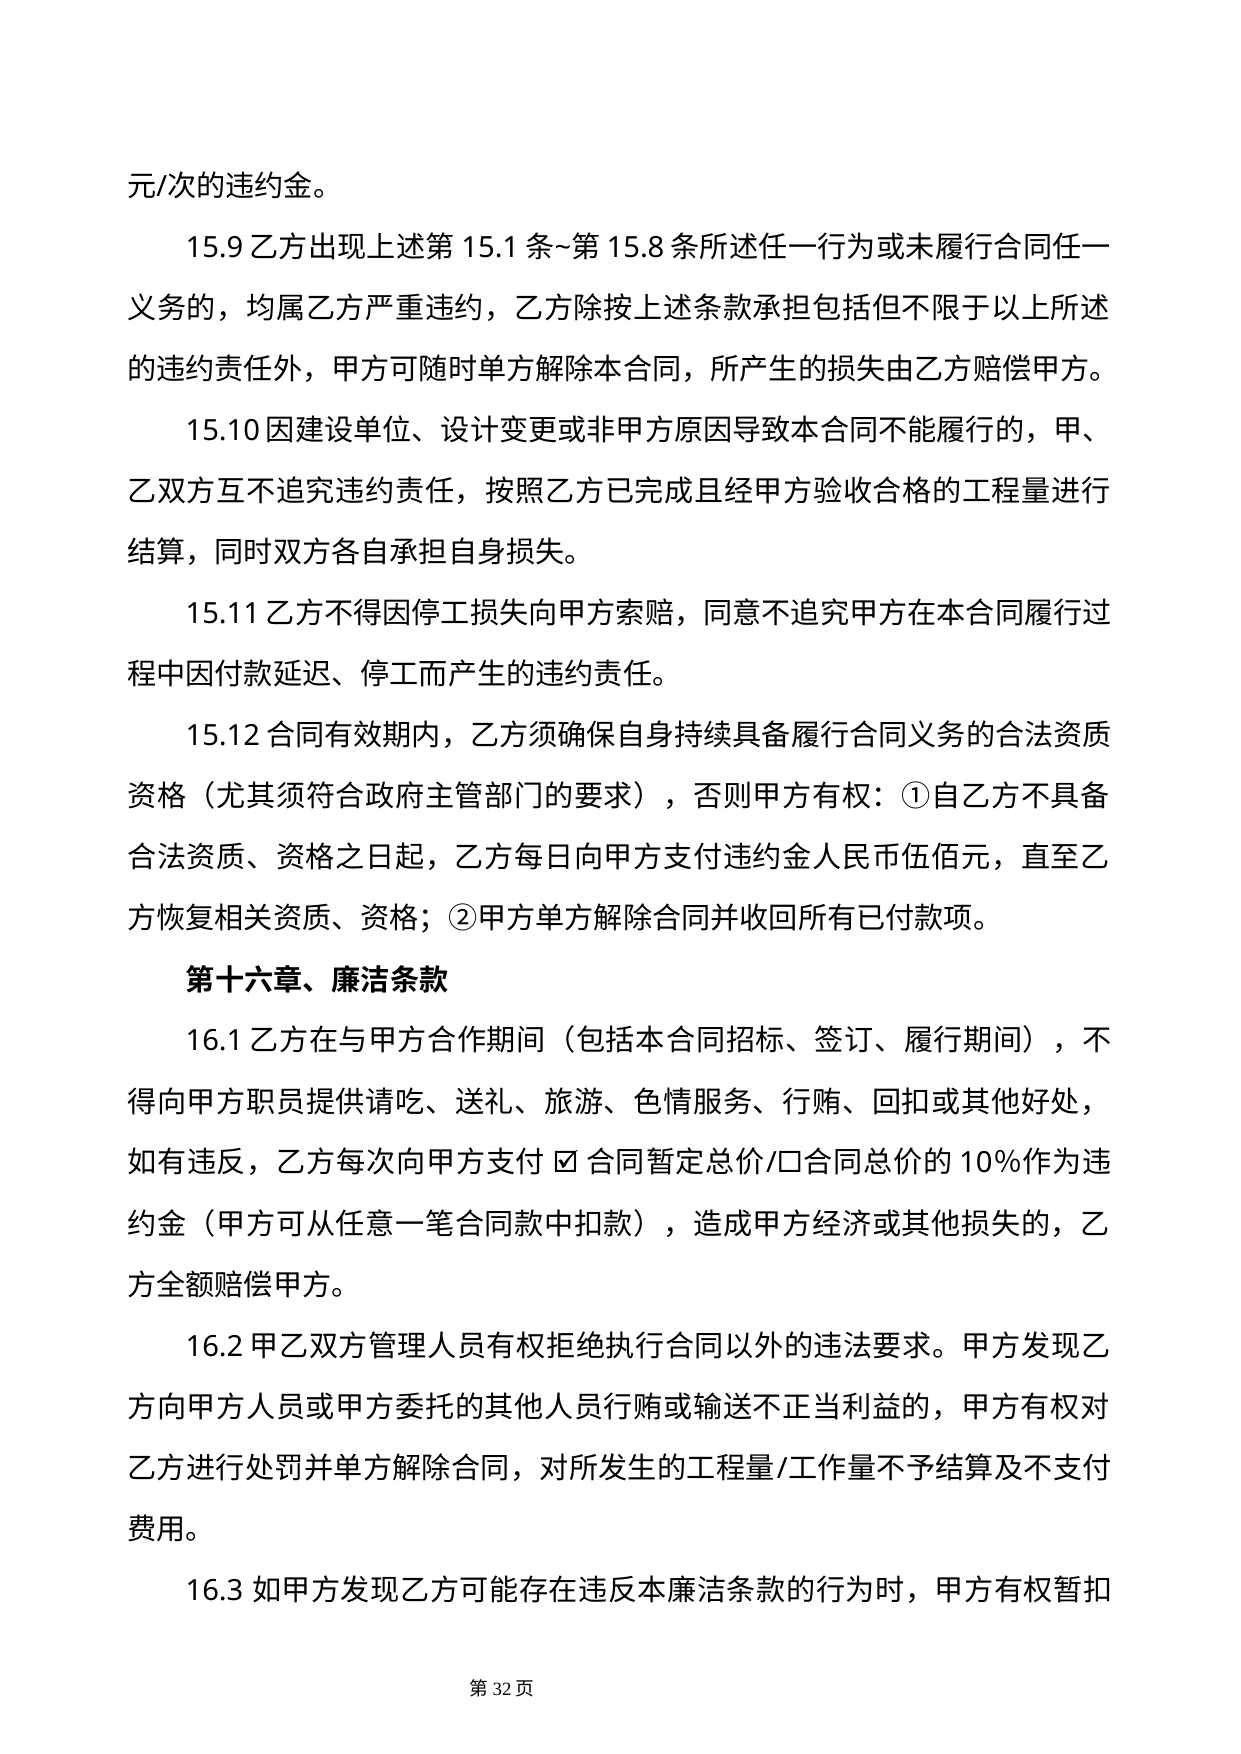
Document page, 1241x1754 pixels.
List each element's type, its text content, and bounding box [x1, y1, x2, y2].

text 15.11乙方不得因停工损失向甲方索赔，同意不追究甲方在本合同履行过程中因付款延迟、停工而产生的违约责任。 [127, 580, 1112, 702]
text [127, 153, 1112, 214]
text 16.2甲乙双方管理人员有权拒绝执行合同以外的违法要求。甲方发现乙方向甲方人员或甲方委托的其他人员行贿或输送不正当利益的，甲方有权对乙方进行处罚并单方解除合同，对所发生的工程量/工作量不予结算及不支付费用。 [127, 1313, 1112, 1557]
text 16.1乙方在与甲方合作期间（包括本合同招标、签订、履行期间），不得向甲方职员提供请吃、送礼、旅游、色情服务、行贿、回扣或其他好处，如有违反，乙方每次向甲方支付合同暂定总价/合同总价的10％作为违约金（甲方可从任意一笔合同款中扣款），造成甲方经济或其他损失的，乙方全额赔偿甲方。 [127, 1008, 1112, 1313]
text 15.12合同有效期内，乙方须确保自身持续具备履行合同义务的合法资质资格（尤其须符合政府主管部门的要求），否则甲方有权：①自乙方不具备合法资质、资格之日起，乙方每日向甲方支付违约金人民币伍佰元，直至乙方恢复相关资质、资格；②甲方单方解除合同并收回所有已付款项。 [127, 702, 1112, 947]
text 15.10因建设单位、设计变更或非甲方原因导致本合同不能履行的，甲、乙双方互不追究违约责任，按照乙方已完成且经甲方验收合格的工程量进行结算，同时双方各自承担自身损失。 [127, 397, 1112, 580]
text 15.9乙方出现上述第15.1条~第15.8条所述任一行为或未履行合同任一义务的，均属乙方严重违约，乙方除按上述条款承担包括但不限于以上所述的违约责任外，甲方可随时单方解除本合同，所产生的损失由乙方赔偿甲方。 [127, 214, 1112, 397]
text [127, 1557, 1112, 1618]
text 第十六章、廉洁条款 [127, 947, 1112, 1008]
